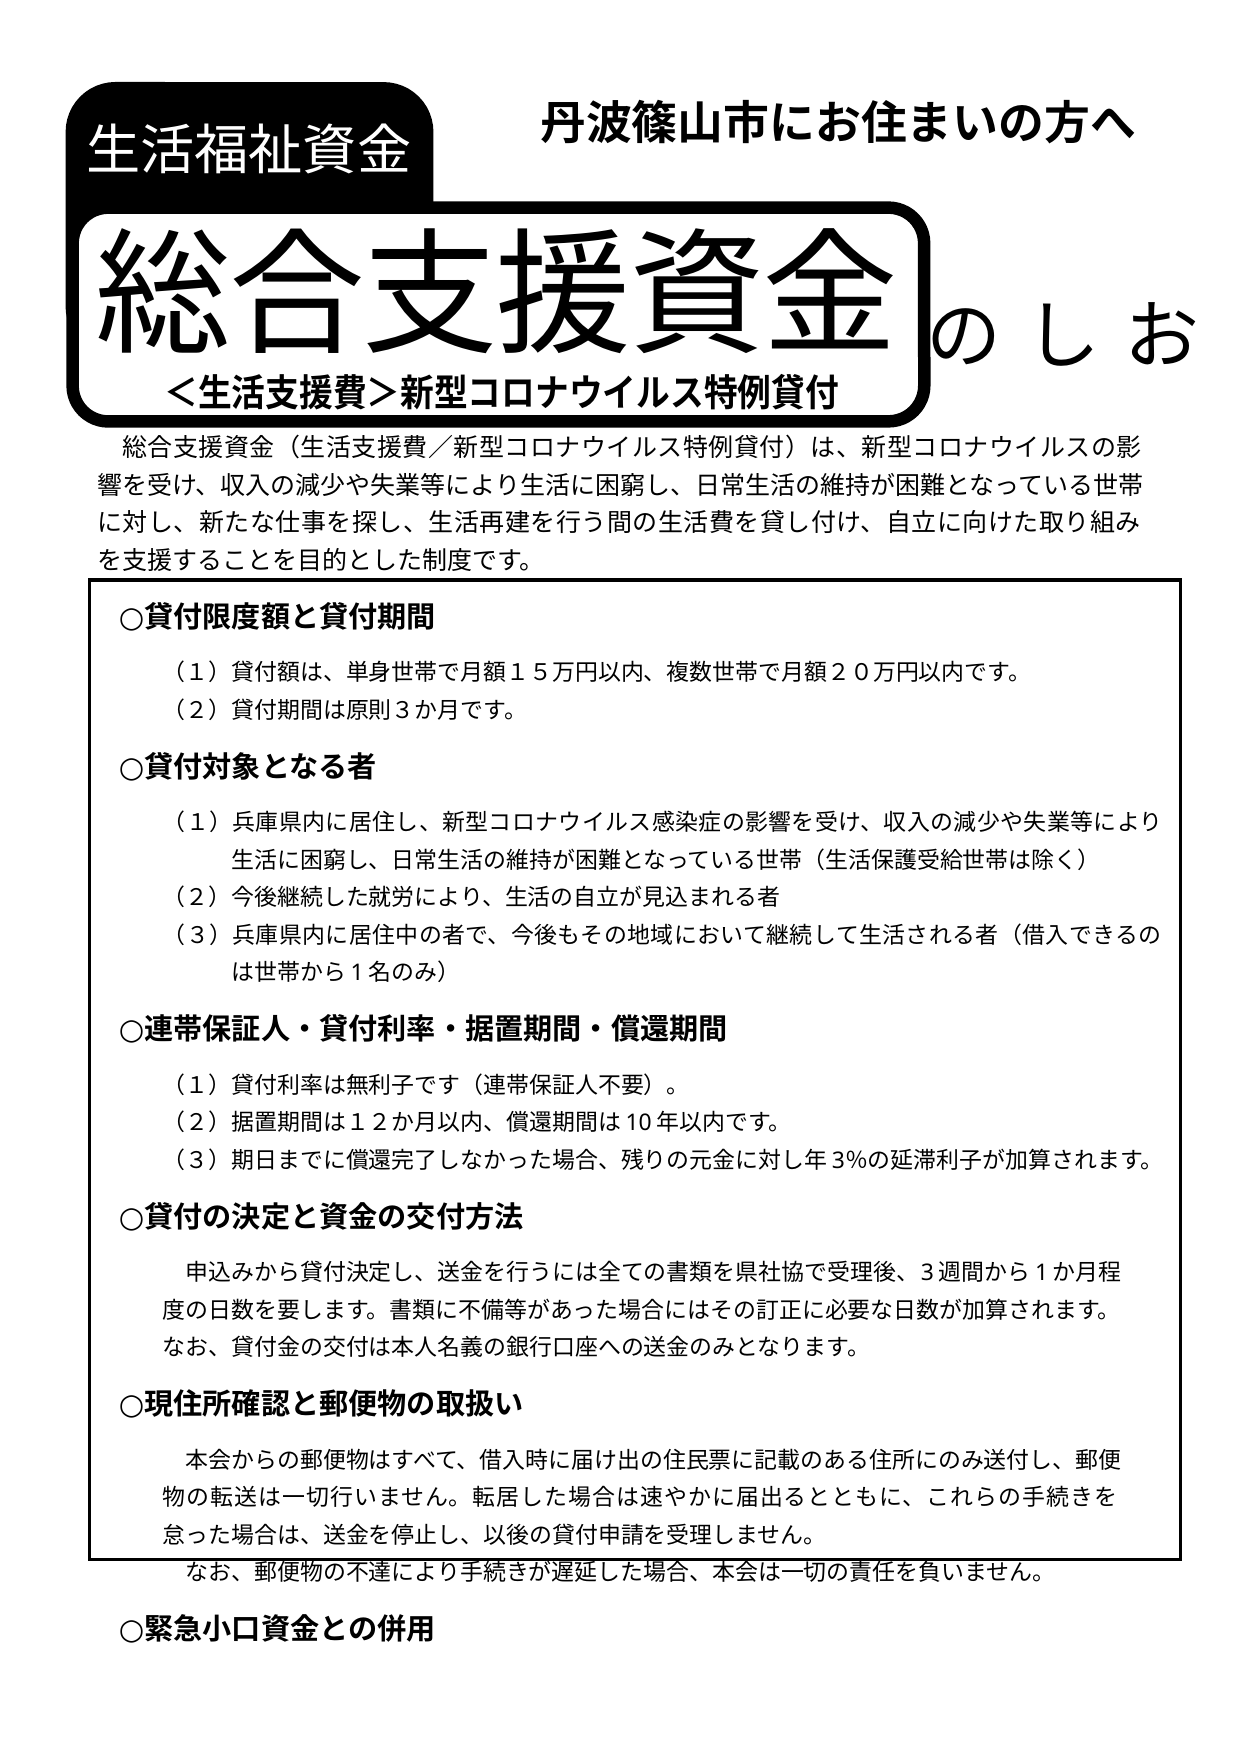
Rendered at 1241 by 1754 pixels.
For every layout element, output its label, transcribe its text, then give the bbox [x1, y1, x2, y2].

text ○緊急小口資金との併用 [119, 1589, 1121, 1664]
text ○貸付の決定と資金の交付方法 [119, 1177, 1121, 1252]
text 申込みから貸付決定し、送金を行うには全ての書類を県社協で受理後、3週間から1か月程度の日数を要します。書類に不備等があった場合にはその訂正に必要な日数が加算されます。なお、貸付金の交付は本人名義の銀行口座への送金のみとなります。 [162, 1252, 1121, 1364]
text （２）貸付期間は原則３か月です。 [162, 689, 1165, 727]
text （１）貸付利率は無利子です（連帯保証人不要）。 [162, 1064, 1165, 1102]
text 生活福祉資金 [86, 89, 1165, 202]
text ○連帯保証人・貸付利率・据置期間・償還期間 [119, 989, 1121, 1064]
text ○貸付限度額と貸付期間 [119, 577, 1121, 652]
text ○現住所確認と郵便物の取扱い [119, 1364, 1121, 1439]
text （３）期日までに償還完了しなかった場合、残りの元金に対し年3％の延滞利子が加算されます。 [162, 1139, 1165, 1177]
text 総合支援資金（生活支援費／新型コロナウイルス特例貸付）は、新型コロナウイルスの影響を受け、収入の減少や失業等により生活に困窮し、日常生活の維持が困難となっている世帯に対し、新たな仕事を探し、生活再建を行う間の生活費を貸し付け、自立に向けた取り組みを支援することを目的とした制度です。 [97, 427, 1143, 577]
text なお、郵便物の不達により手続きが遅延した場合、本会は一切の責任を負いません。 [162, 1552, 1121, 1589]
text （１）兵庫県内に居住し、新型コロナウイルス感染症の影響を受け、収入の減少や失業等により生活に困窮し、日常生活の維持が困難となっている世帯（生活保護受給世帯は除く） [162, 802, 1165, 877]
text 本会からの郵便物はすべて、借入時に届け出の住民票に記載のある住所にのみ送付し、郵便物の転送は一切行いません。転居した場合は速やかに届出るとともに、これらの手続きを怠った場合は、送金を停止し、以後の貸付申請を受理しません。 [162, 1439, 1121, 1552]
text （２）据置期間は１２か月以内、償還期間は10年以内です。 [162, 1102, 1165, 1139]
text （１）貸付額は、単身世帯で月額１５万円以内、複数世帯で月額２０万円以内です。 [162, 652, 1165, 689]
text （３）兵庫県内に居住中の者で、今後もその地域において継続して生活される者（借入できるのは世帯から1名のみ） [162, 914, 1165, 989]
text （２）今後継続した就労により、生活の自立が見込まれる者 [162, 877, 1165, 914]
text ○貸付対象となる者 [119, 727, 1121, 802]
